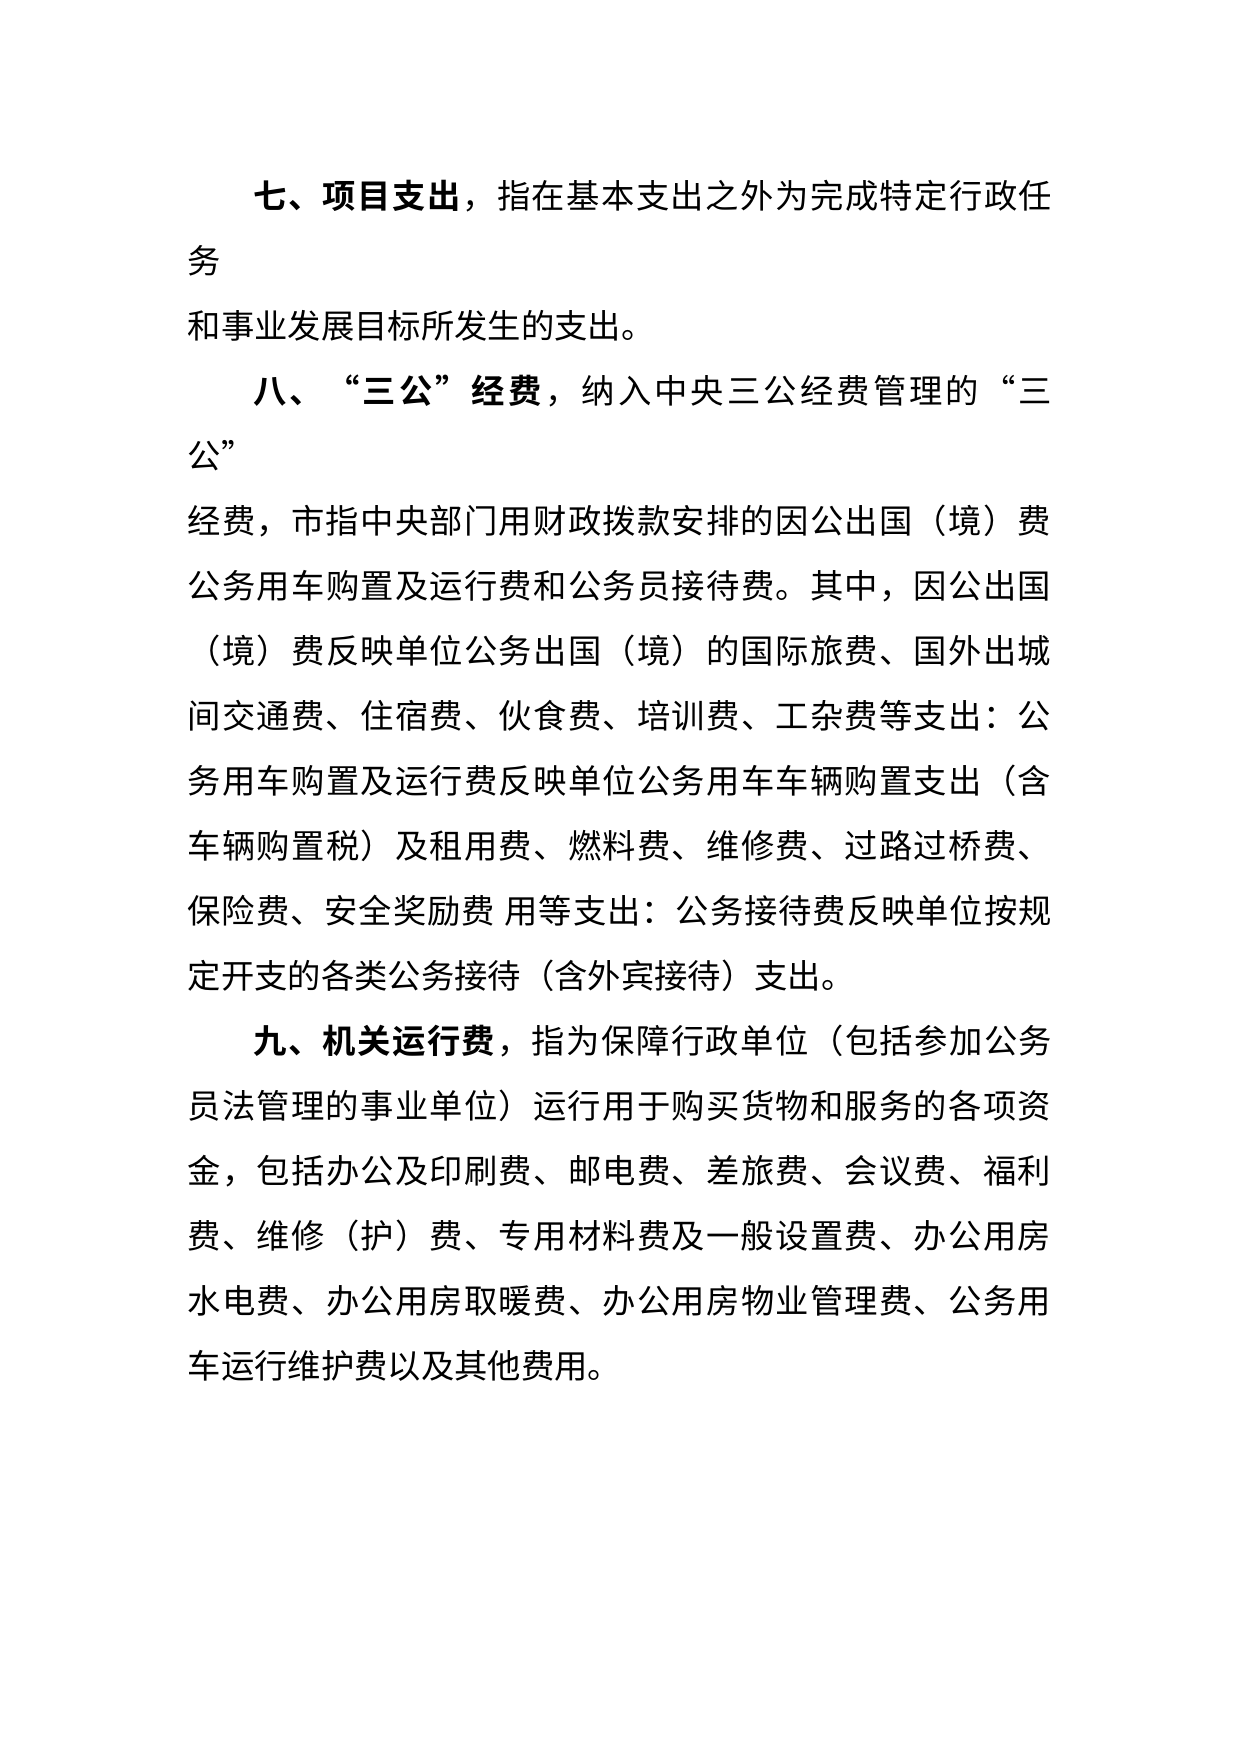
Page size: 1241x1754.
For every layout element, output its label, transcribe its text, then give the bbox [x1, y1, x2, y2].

text 七、项目支出，指在基本支出之外为完成特定行政任务 [187, 162, 1053, 292]
text 经费，市指中央部门用财政拨款安排的因公出国（境）费、公务用车购置及运行费和公务员接待费。其中，因公出国（境）费反映单位公务出国（境）的国际旅费、国外出城间交通费、住宿费、伙食费、培训费、工杂费等支出：公务用车购置及运行费反映单位公务用车车辆购置支出（含车辆购置税）及租用费、燃料费、维修费、过路过桥费、保险费、安全奖励费 用等支出：公务接待费反映单位按规定开支的各类公务接待（含外宾接待）支出。 [187, 487, 1053, 1007]
text 八、“三公”经费，纳入中央三公经费管理的“三公” [187, 357, 1053, 487]
text 九、机关运行费，指为保障行政单位（包括参加公务员法管理的事业单位）运行用于购买货物和服务的各项资金，包括办公及印刷费、邮电费、差旅费、会议费、福利费、维修（护）费、专用材料费及一般设置费、办公用房水电费、办公用房取暖费、办公用房物业管理费、公务用车运行维护费以及其他费用。 [187, 1007, 1053, 1397]
text 和事业发展目标所发生的支出。 [187, 292, 1053, 357]
